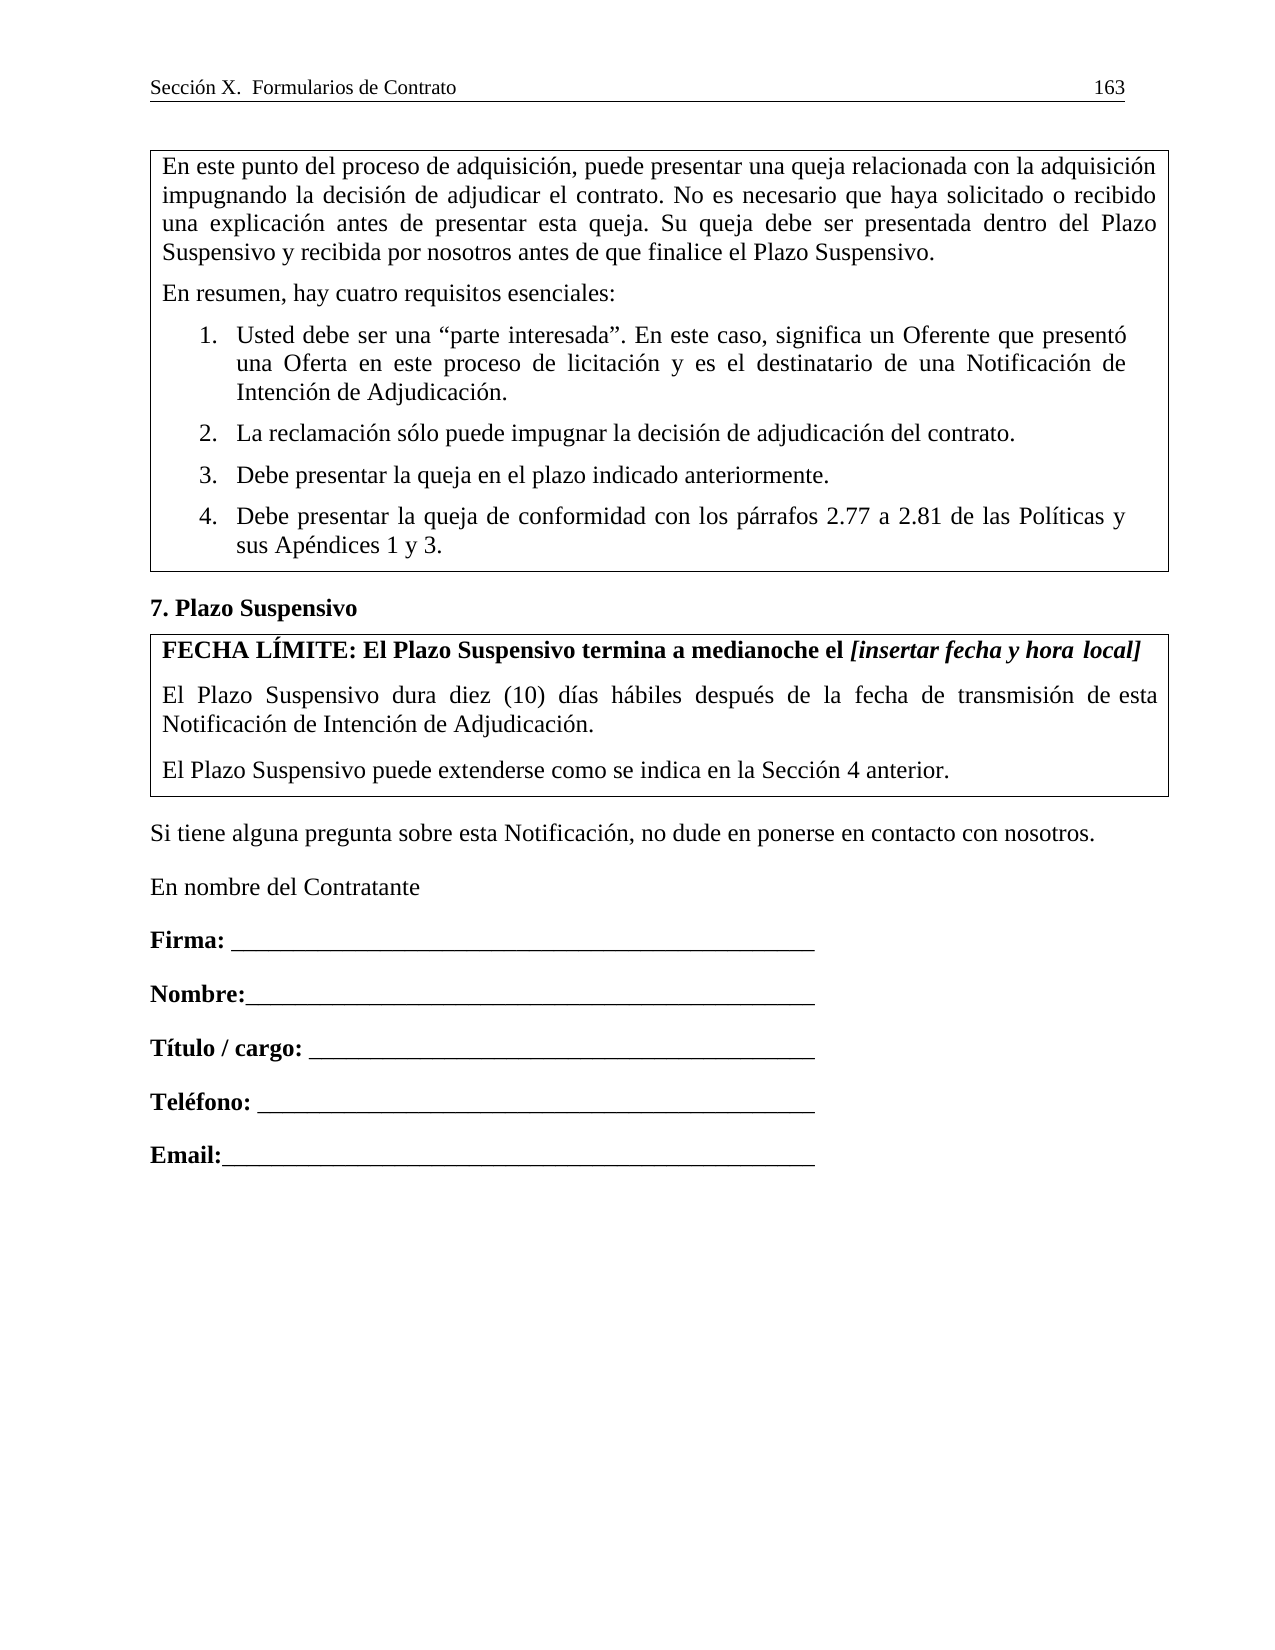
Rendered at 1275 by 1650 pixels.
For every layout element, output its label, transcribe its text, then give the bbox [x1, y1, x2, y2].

text Si tiene alguna pregunta sobre esta Notificación, no dude en ponerse en contacto con nosotros. [150, 818, 1125, 847]
text Email: [150, 1140, 1125, 1169]
text Título / cargo: [150, 1033, 1125, 1062]
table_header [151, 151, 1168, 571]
text Teléfono: [150, 1087, 1125, 1115]
text 7. Plazo Suspensivo [150, 593, 1125, 622]
text Firma: [150, 925, 1125, 954]
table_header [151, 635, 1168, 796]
text Nombre: [150, 979, 1125, 1008]
text En nombre del Contratante [150, 872, 1125, 900]
